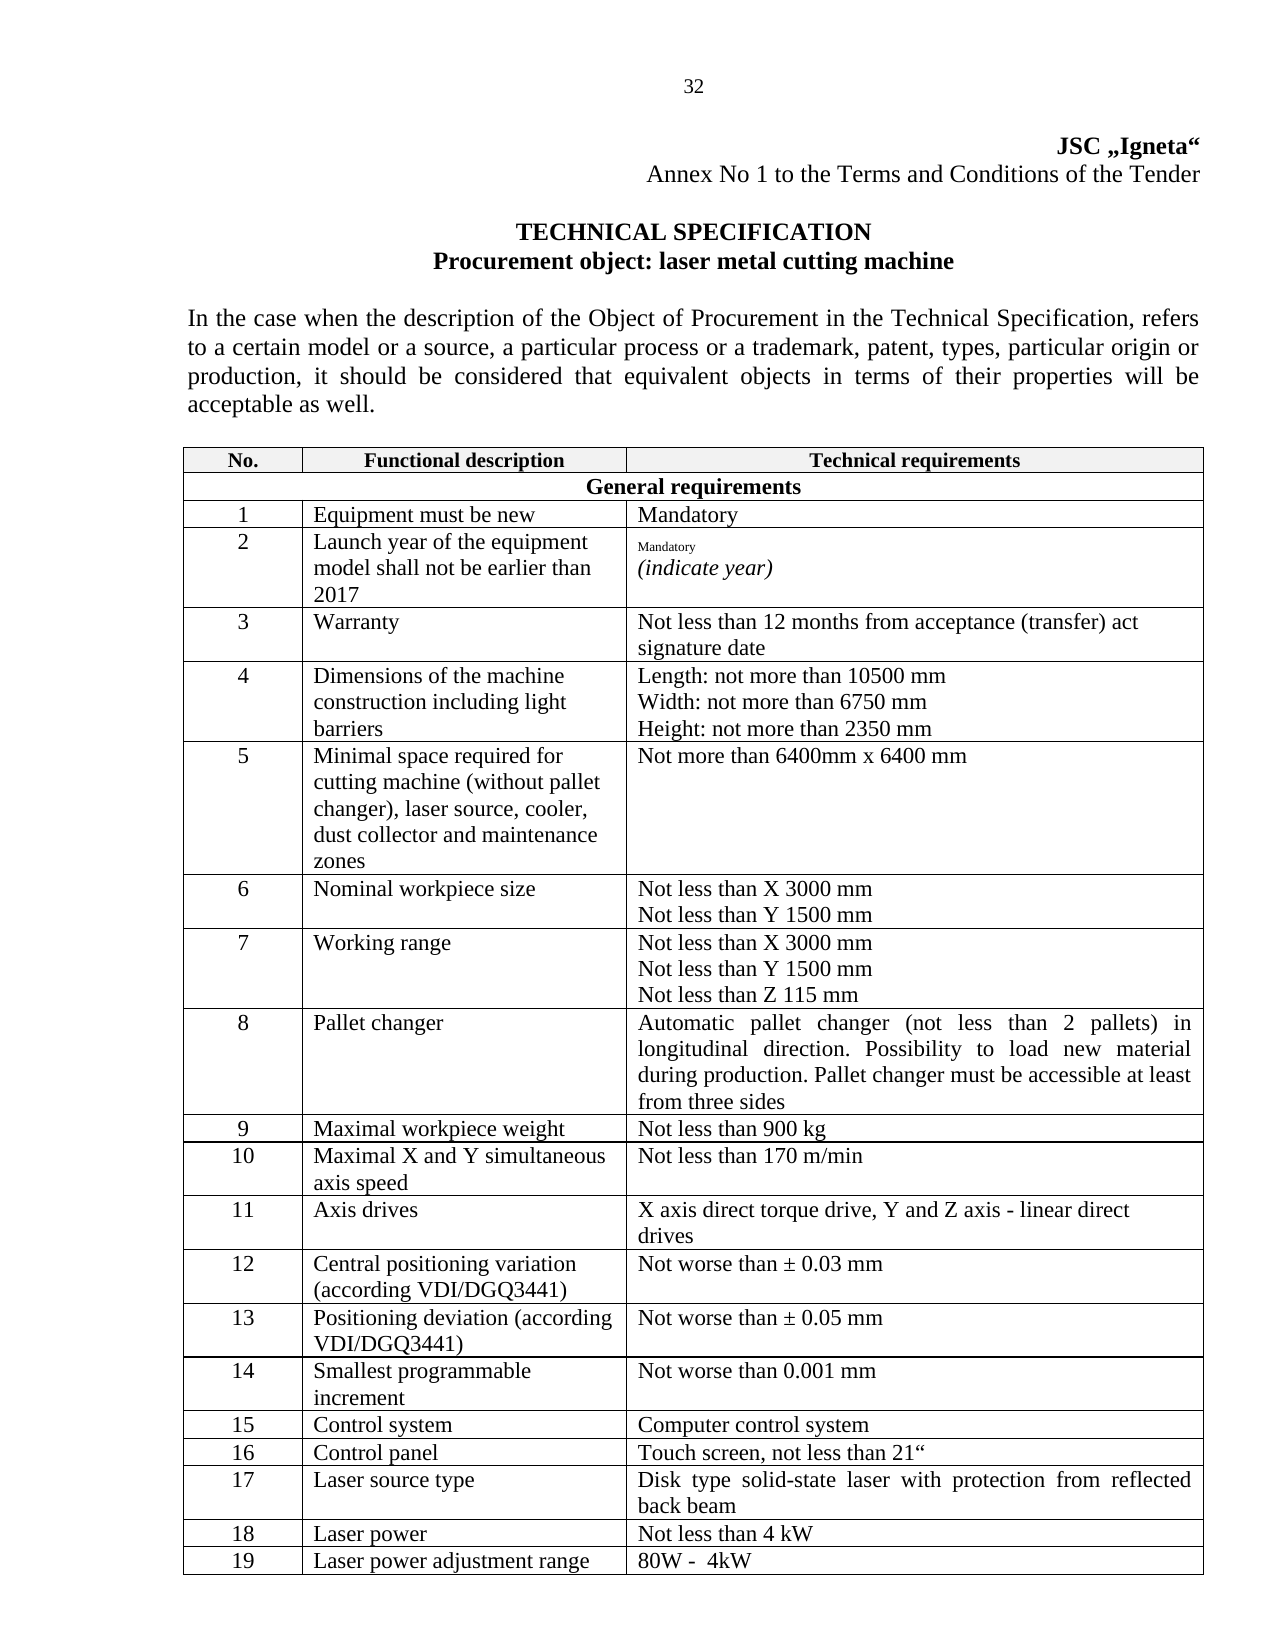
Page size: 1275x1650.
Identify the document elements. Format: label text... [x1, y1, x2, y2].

text In the case when the description of the Object of Procurement in the Technical Specification, refers to a certain model or a source, a particular process or a trademark, patent, types, particular origin or production, it should be considered that equivalent objects in terms of their properties will be acceptable as well. [187, 303, 1200, 418]
table_cell 11 [184, 1196, 302, 1249]
table_cell 4 [184, 662, 302, 741]
table_cell 9 [184, 1115, 302, 1141]
table_cell Minimal space required for cutting machine (without pallet changer), laser source, cooler, dust collector and maintenance zones [303, 742, 626, 874]
table_cell 14 [184, 1358, 302, 1410]
table_cell Laser power [303, 1520, 626, 1546]
table_cell Not less than 170 m/min [627, 1143, 1203, 1195]
table_cell Mandatory [627, 501, 1203, 527]
table_cell 6 [184, 875, 302, 927]
table_cell Not less than X 3000 mm Not less than Y 1500 mm [627, 875, 1203, 927]
table_cell Not less than 12 months from acceptance (transfer) act signature date [627, 608, 1203, 661]
table_cell 7 [184, 929, 302, 1008]
table_cell 3 [184, 608, 302, 661]
table_cell Positioning deviation (according VDI/DGQ3441) [303, 1304, 626, 1356]
table_header Functional description [303, 448, 626, 472]
table_cell Laser source type [303, 1466, 626, 1519]
table_cell Warranty [303, 608, 626, 661]
table_cell Not worse than ± 0.03 mm [627, 1250, 1203, 1303]
table_cell 1 [184, 501, 302, 527]
table_cell Not less than 4 kW [627, 1520, 1203, 1546]
table_cell Disk type solid-state laser with protection from reflected back beam [627, 1466, 1203, 1519]
table_cell Touch screen, not less than 21“ [627, 1439, 1203, 1465]
table_cell Not worse than ± 0.05 mm [627, 1304, 1203, 1356]
table_header No. [184, 448, 302, 472]
table_cell Not worse than 0.001 mm [627, 1358, 1203, 1410]
table_cell Control panel [303, 1439, 626, 1465]
table_cell Computer control system [627, 1411, 1203, 1438]
table_cell Maximal X and Y simultaneous axis speed [303, 1143, 626, 1195]
table_cell Smallest programmable increment [303, 1358, 626, 1410]
table_cell X axis direct torque drive, Y and Z axis - linear direct drives [627, 1196, 1203, 1249]
table_cell 15 [184, 1411, 302, 1438]
table_cell Not less than X 3000 mm Not less than Y 1500 mm Not less than Z 115 mm [627, 929, 1203, 1008]
table_cell Central positioning variation (according VDI/DGQ3441) [303, 1250, 626, 1303]
text TECHNICAL SPECIFICATION [187, 217, 1200, 246]
table_cell 19 [184, 1547, 302, 1573]
table_cell Mandatory (indicate year) [627, 528, 1203, 607]
table_cell Not more than 6400mm x 6400 mm [627, 742, 1203, 874]
table_cell Pallet changer [303, 1009, 626, 1114]
text Annex No 1 to the Terms and Conditions of the Tender [187, 159, 1200, 188]
table_cell General requirements [184, 473, 1203, 499]
table_cell 2 [184, 528, 302, 607]
table_cell Control system [303, 1411, 626, 1438]
table_cell Axis drives [303, 1196, 626, 1249]
text Procurement object: laser metal cutting machine [187, 246, 1200, 274]
table_cell Working range [303, 929, 626, 1008]
table_cell Dimensions of the machine construction including light barriers [303, 662, 626, 741]
table_cell Maximal workpiece weight [303, 1115, 626, 1141]
table_cell Launch year of the equipment model shall not be earlier than 2017 [303, 528, 626, 607]
table_cell 80W - 4kW [627, 1547, 1203, 1573]
table_cell Automatic pallet changer (not less than 2 pallets) in longitudinal direction. Possibility to load new material during production. Pallet changer must be accessible at least from three sides [627, 1009, 1203, 1114]
text JSC „Igneta“ [187, 131, 1200, 159]
table_cell Nominal workpiece size [303, 875, 626, 927]
table_header Technical requirements [627, 448, 1203, 472]
table_cell 8 [184, 1009, 302, 1114]
table_cell Laser power adjustment range [303, 1547, 626, 1573]
table_cell 18 [184, 1520, 302, 1546]
table_cell Equipment must be new [303, 501, 626, 527]
table_cell Not less than 900 kg [627, 1115, 1203, 1141]
table_cell 10 [184, 1143, 302, 1195]
table_cell 13 [184, 1304, 302, 1356]
table_cell 5 [184, 742, 302, 874]
table_cell 12 [184, 1250, 302, 1303]
table_cell 16 [184, 1439, 302, 1465]
table_cell Length: not more than 10500 mm Width: not more than 6750 mm Height: not more than 2350 mm [627, 662, 1203, 741]
table_cell 17 [184, 1466, 302, 1519]
